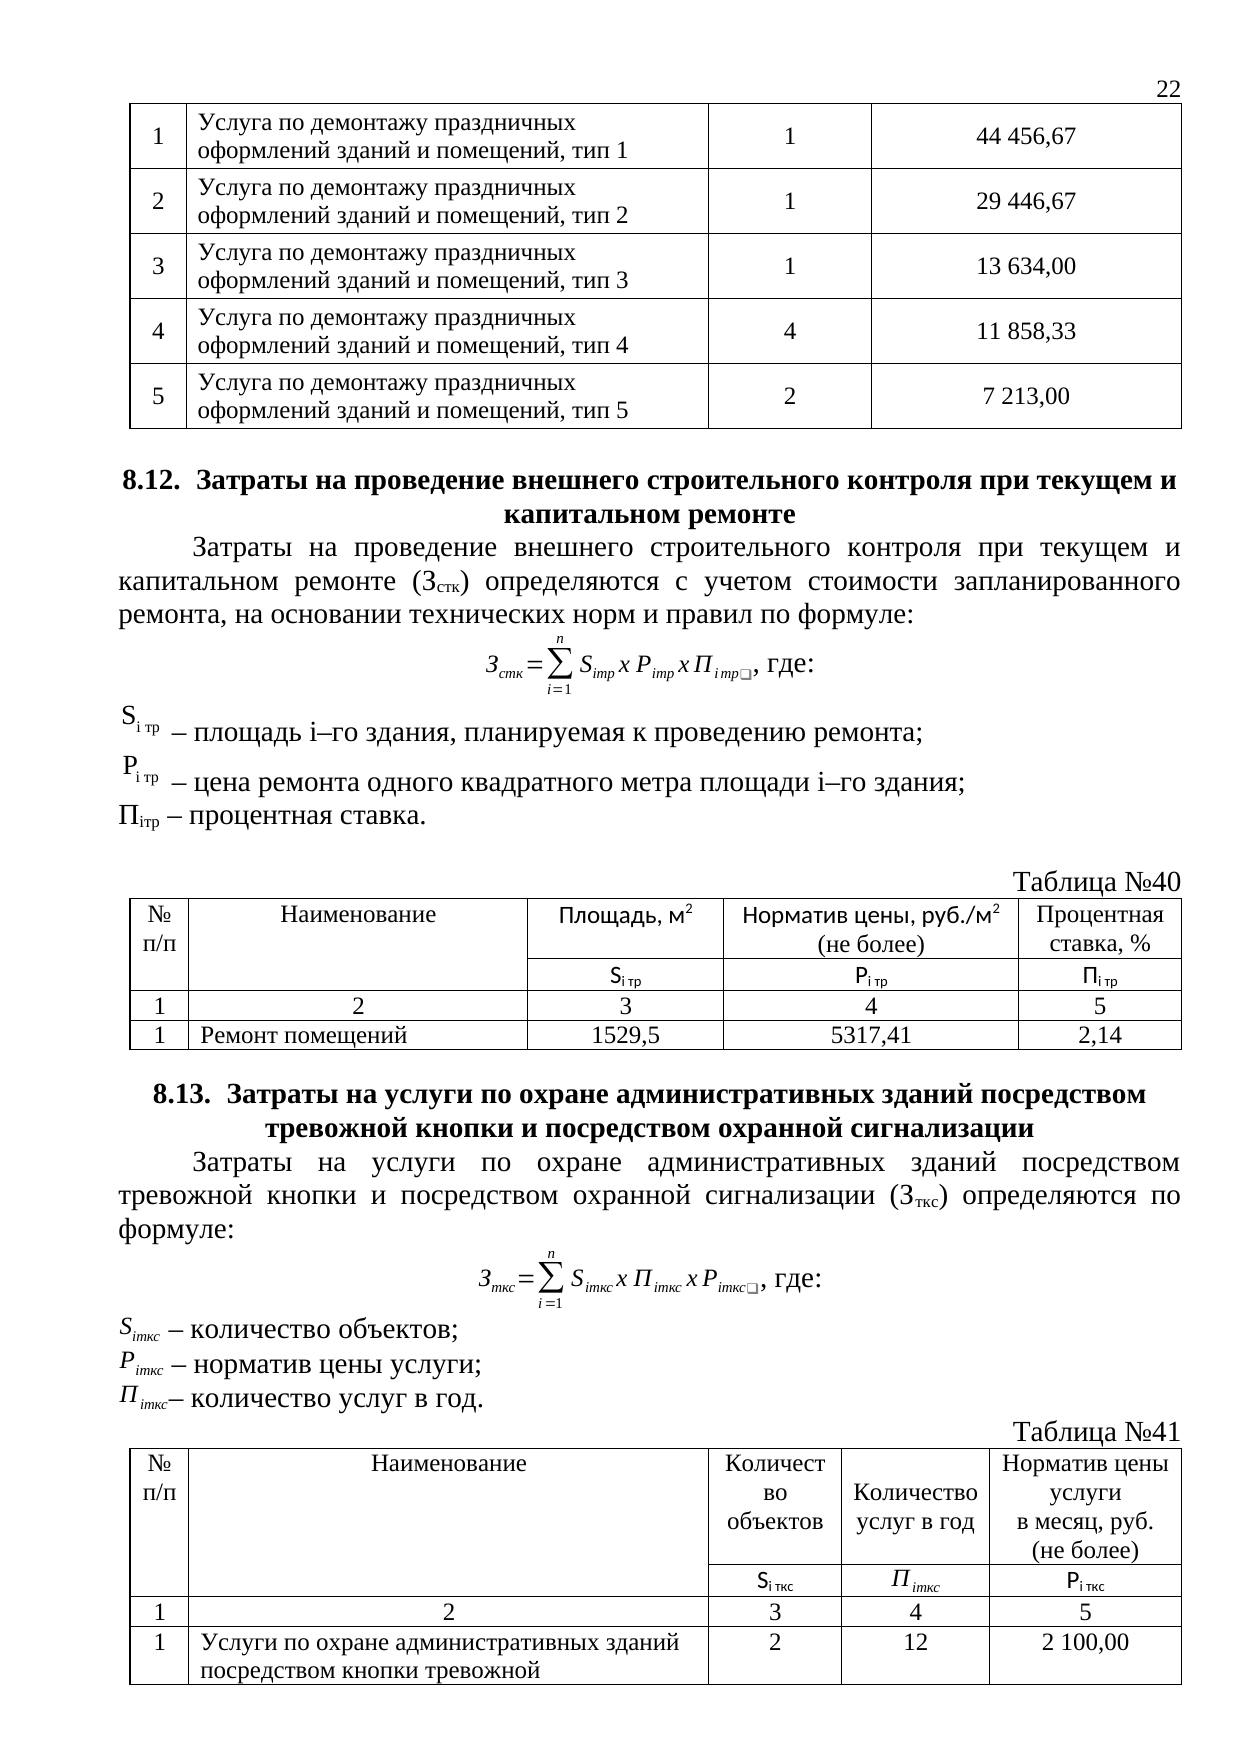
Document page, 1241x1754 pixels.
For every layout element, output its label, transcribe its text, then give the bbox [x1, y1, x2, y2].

table_cell 2 [709, 1627, 841, 1684]
table_cell Услуга по демонтажу праздничных оформлений зданий и помещений, тип 4 [187, 299, 708, 363]
table_cell 4 [724, 991, 1018, 1019]
table_cell 1 [131, 991, 188, 1019]
table_cell Ремонт помещений [189, 1021, 527, 1049]
table_cell 2 [189, 991, 527, 1019]
text , где: [118, 1244, 1181, 1312]
table_cell Услуга по демонтажу праздничных оформлений зданий и помещений, тип 1 [187, 104, 708, 168]
table_cell 5317,41 [724, 1021, 1018, 1049]
table_cell 1 [709, 104, 871, 168]
table_cell 1 [709, 234, 871, 298]
table_cell 2 [189, 1597, 708, 1626]
table_cell 2 [709, 364, 871, 428]
table_cell 2,14 [1019, 1021, 1181, 1049]
text 8.12. Затраты на проведение внешнего строительного контроля при текущем и капитальном ремонте [118, 462, 1181, 529]
text Затраты на проведение внешнего строительного контроля при текущем и капитальном ремонте (Зстк) определяются с учетом стоимости запланированного ремонта, на основании технических норм и правил по формуле: [118, 529, 1181, 630]
table_header Площадь, м2 [528, 899, 723, 958]
text – количество объектов; [118, 1312, 1181, 1346]
table_cell 13 634,00 [872, 234, 1181, 298]
table_cell Pi ткс [990, 1565, 1181, 1596]
text , где: [118, 630, 1181, 697]
table_cell Услуга по демонтажу праздничных оформлений зданий и помещений, тип 3 [187, 234, 708, 298]
text – цена ремонта одного квадратного метра площади i–го здания; [118, 747, 1181, 797]
table_cell 5 [131, 364, 186, 428]
table_cell Pi тр [724, 959, 1018, 990]
table_header Наименование [189, 899, 527, 990]
text 8.13. Затраты на услуги по охране административных зданий посредством тревожной кнопки и посредством охранной сигнализации [118, 1077, 1181, 1144]
table_cell 3 [709, 1597, 841, 1626]
table_cell 4 [709, 299, 871, 363]
text Затраты на услуги по охране административных зданий посредством тревожной кнопки и посредством охранной сигнализации (Зткс) определяются по формуле: [118, 1144, 1181, 1244]
table_cell 4 [842, 1597, 989, 1626]
table_header Процентная ставка, % [1019, 899, 1181, 958]
text Таблица №41 [118, 1414, 1181, 1447]
table_cell 1 [709, 169, 871, 233]
text Таблица №40 [118, 864, 1181, 898]
text – количество услуг в год. [118, 1380, 1181, 1414]
table_cell 3 [528, 991, 723, 1019]
table_cell 1529,5 [528, 1021, 723, 1049]
table_cell Услуга по демонтажу праздничных оформлений зданий и помещений, тип 2 [187, 169, 708, 233]
table_cell Si тр [528, 959, 723, 990]
table_header Наименование [189, 1449, 708, 1596]
table_cell 2 100,00 [990, 1627, 1181, 1684]
table_header № п/п [131, 899, 188, 990]
table_cell 1 [131, 104, 186, 168]
table_cell 5 [990, 1597, 1181, 1626]
table_cell 1 [131, 1021, 188, 1049]
table_cell 1 [131, 1597, 188, 1626]
text – площадь i–го здания, планируемая к проведению ремонта; [118, 697, 1181, 747]
table_cell [842, 1565, 989, 1596]
table_cell 29 446,67 [872, 169, 1181, 233]
table_cell 4 [131, 299, 186, 363]
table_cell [189, 1627, 708, 1684]
text – норматив цены услуги; [118, 1346, 1181, 1380]
text Пiтр – процентная ставка. [118, 797, 1181, 831]
table_header Количество услуг в год [842, 1449, 989, 1563]
table_cell 1 [131, 1627, 188, 1684]
table_header Норматив цены, руб./м2 (не более) [724, 899, 1018, 958]
table_header № п/п [131, 1449, 188, 1596]
table_cell 2 [131, 169, 186, 233]
table_cell 12 [842, 1627, 989, 1684]
table_cell 5 [1019, 991, 1181, 1019]
table_cell 11 858,33 [872, 299, 1181, 363]
table_header Количество объектов [709, 1449, 841, 1563]
table_cell 3 [131, 234, 186, 298]
table_cell Пi тр [1019, 959, 1181, 990]
table_cell 7 213,00 [872, 364, 1181, 428]
table_header Норматив цены услуги в месяц, руб. (не более) [990, 1449, 1181, 1563]
table_cell Услуга по демонтажу праздничных оформлений зданий и помещений, тип 5 [187, 364, 708, 428]
table_cell 44 456,67 [872, 104, 1181, 168]
table_cell Si ткс [709, 1565, 841, 1596]
